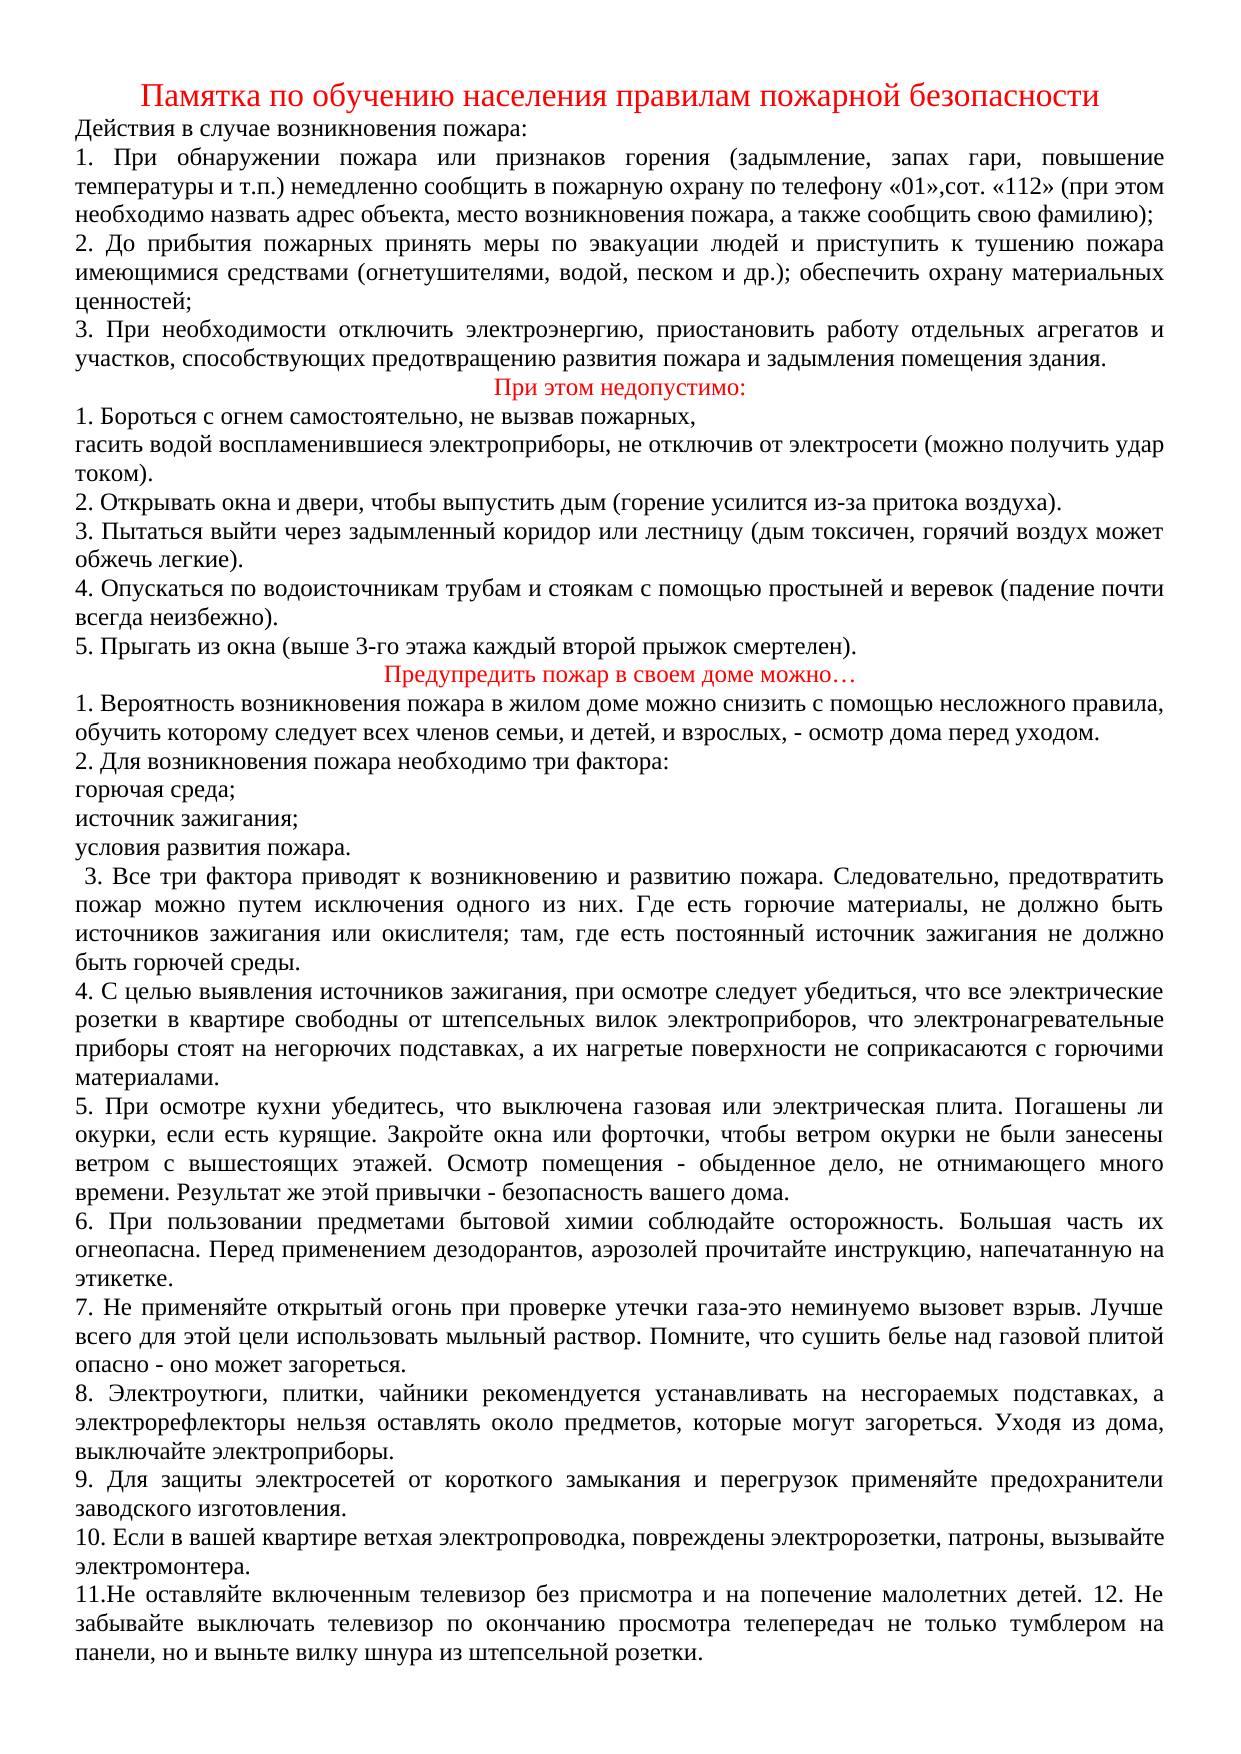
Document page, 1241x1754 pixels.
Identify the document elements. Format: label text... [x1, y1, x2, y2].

text 3. Все три фактора приводят к возникновению и развитию пожара. Следовательно, предотвратить пожар можно путем исключения одного из них. Где есть горючие материалы, не должно быть источников зажигания или окислителя; там, где есть постоянный источник зажигания не должно быть горючей среды. [75, 861, 1165, 976]
text источник зажигания; [75, 803, 1165, 832]
text 1. Вероятность возникновения пожара в жилом доме можно снизить с помощью несложного правила, обучить которому следует всех членов семьи, и детей, и взрослых, - осмотр дома перед уходом. [75, 688, 1165, 746]
text 4. Опускаться по водоисточникам трубам и стоякам с помощью простыней и веревок (падение почти всегда неизбежно). [75, 573, 1165, 631]
text Предупредить пожар в своем доме можно… [75, 659, 1165, 688]
text При этом недопустимо: [75, 372, 1165, 401]
text гасить водой воспламенившиеся электроприборы, не отключив от электросети (можно получить удар током). [75, 429, 1165, 487]
text 2. Открывать окна и двери, чтобы выпустить дым (горение усилится из-за притока воздуха). [75, 487, 1165, 516]
text Памятка по обучению населения правилам пожарной безопасности [75, 75, 1165, 113]
text условия развития пожара. [75, 832, 1165, 861]
text 6. При пользовании предметами бытовой химии соблюдайте осторожность. Большая часть их огнеопасна. Перед применением дезодорантов, аэрозолей прочитайте инструкцию, напечатанную на этикетке. [75, 1206, 1165, 1292]
text Действия в случае возникновения пожара: [75, 113, 1165, 142]
text горючая среда; [75, 774, 1165, 803]
text 3. Пытаться выйти через задымленный коридор или лестницу (дым токсичен, горячий воздух может обжечь легкие). [75, 516, 1165, 573]
text 1. При обнаружении пожара или признаков горения (задымление, запах гари, повышение температуры и т.п.) немедленно сообщить в пожарную охрану по телефону «01»,сот. «112» (при этом необходимо назвать адрес объекта, место возникновения пожара, а также сообщить свою фамилию); [75, 142, 1165, 228]
text 10. Если в вашей квартире ветхая электропроводка, повреждены электророзетки, патроны, вызывайте электромонтера. [75, 1522, 1165, 1579]
text 8. Электроутюги, плитки, чайники рекомендуется устанавливать на несгораемых подставках, а электрорефлекторы нельзя оставлять около предметов, которые могут загореться. Уходя из дома, выключайте электроприборы. [75, 1378, 1165, 1464]
text 7. Не применяйте открытый огонь при проверке утечки газа-это неминуемо вызовет взрыв. Лучше всего для этой цели использовать мыльный раствор. Помните, что сушить белье над газовой плитой опасно - оно может загореться. [75, 1292, 1165, 1378]
text 2. До прибытия пожарных принять меры по эвакуации людей и приступить к тушению пожара имеющимися средствами (огнетушителями, водой, песком и др.); обеспечить охрану материальных ценностей; [75, 228, 1165, 314]
text 9. Для защиты электросетей от короткого замыкания и перегрузок применяйте предохранители заводского изготовления. [75, 1464, 1165, 1522]
text 5. Прыгать из окна (выше 3-го этажа каждый второй прыжок смертелен). [75, 631, 1165, 659]
text 2. Для возникновения пожара необходимо три фактора: [75, 746, 1165, 774]
text 1. Бороться с огнем самостоятельно, не вызвав пожарных, [75, 401, 1165, 429]
text 11.Не оставляйте включенным телевизор без присмотра и на попечение малолетних детей. 12. Не забывайте выключать телевизор по окончанию просмотра телепередач не только тумблером на панели, но и выньте вилку шнура из штепсельной розетки. [75, 1579, 1165, 1666]
text 5. При осмотре кухни убедитесь, что выключена газовая или электрическая плита. Погашены ли окурки, если есть курящие. Закройте окна или форточки, чтобы ветром окурки не были занесены ветром с вышестоящих этажей. Осмотр помещения - обыденное дело, не отнимающего много времени. Результат же этой привычки - безопасность вашего дома. [75, 1091, 1165, 1206]
text 3. При необходимости отключить электроэнергию, приостановить работу отдельных агрегатов и участков, способствующих предотвращению развития пожара и задымления помещения здания. [75, 314, 1165, 372]
text 4. С целью выявления источников зажигания, при осмотре следует убедиться, что все электрические розетки в квартире свободны от штепсельных вилок электроприборов, что электронагревательные приборы стоят на негорючих подставках, а их нагретые поверхности не соприкасаются с горючими материалами. [75, 976, 1165, 1091]
